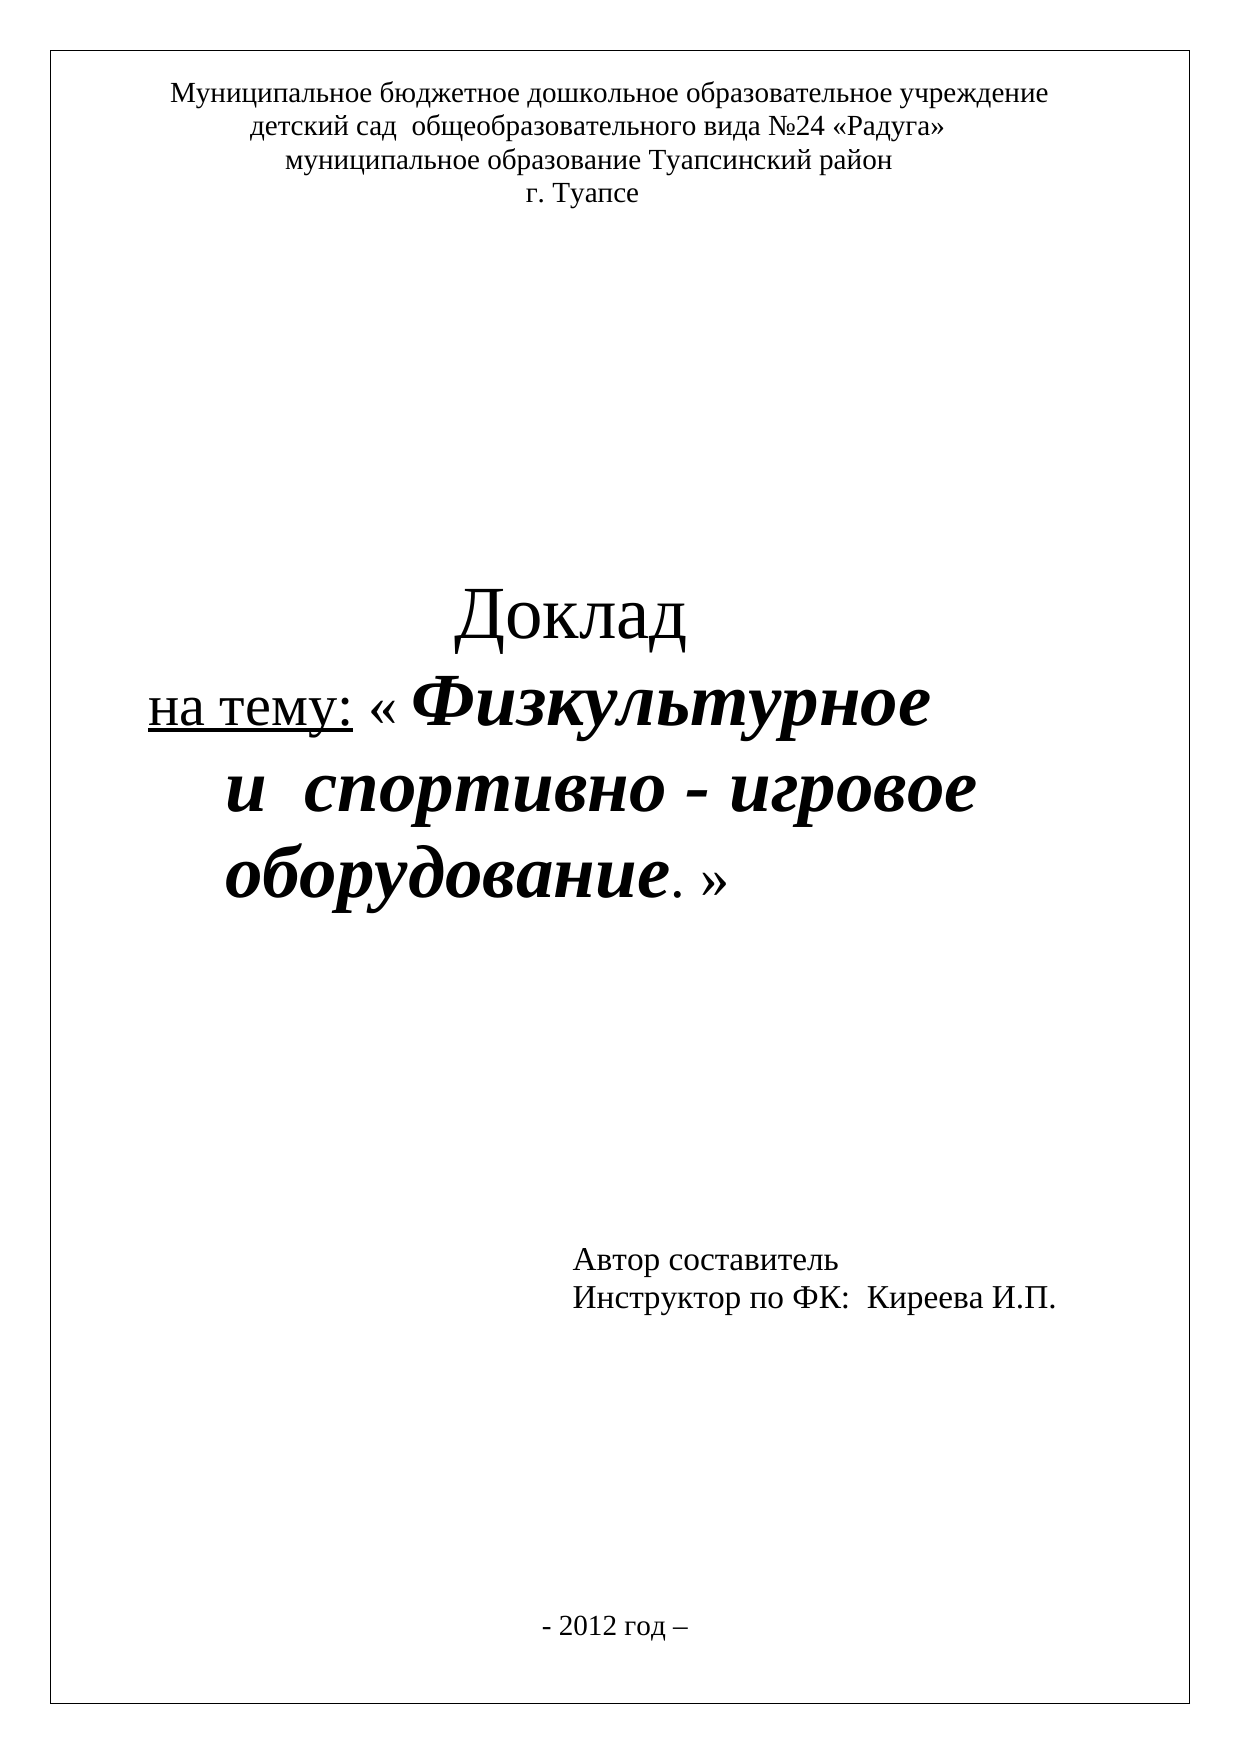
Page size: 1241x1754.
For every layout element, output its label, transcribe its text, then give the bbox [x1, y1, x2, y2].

text Автор составитель [197, 1239, 1165, 1278]
text г. Туапсе [197, 176, 1165, 209]
text на тему: « Физкультурное [75, 655, 1165, 741]
text - 2012 год – [75, 1608, 1165, 1642]
text детский сад общеобразовательного вида №24 «Радуга» [75, 108, 1165, 142]
text оборудование. » [75, 827, 1165, 913]
text Инструктор по ФК: Киреева И.П. [197, 1278, 1165, 1316]
text муниципальное образование Туапсинский район [197, 142, 1165, 176]
text Муниципальное бюджетное дошкольное образовательное учреждение [75, 75, 1165, 108]
text Доклад [75, 568, 1165, 655]
text и спортивно - игровое [75, 741, 1165, 827]
